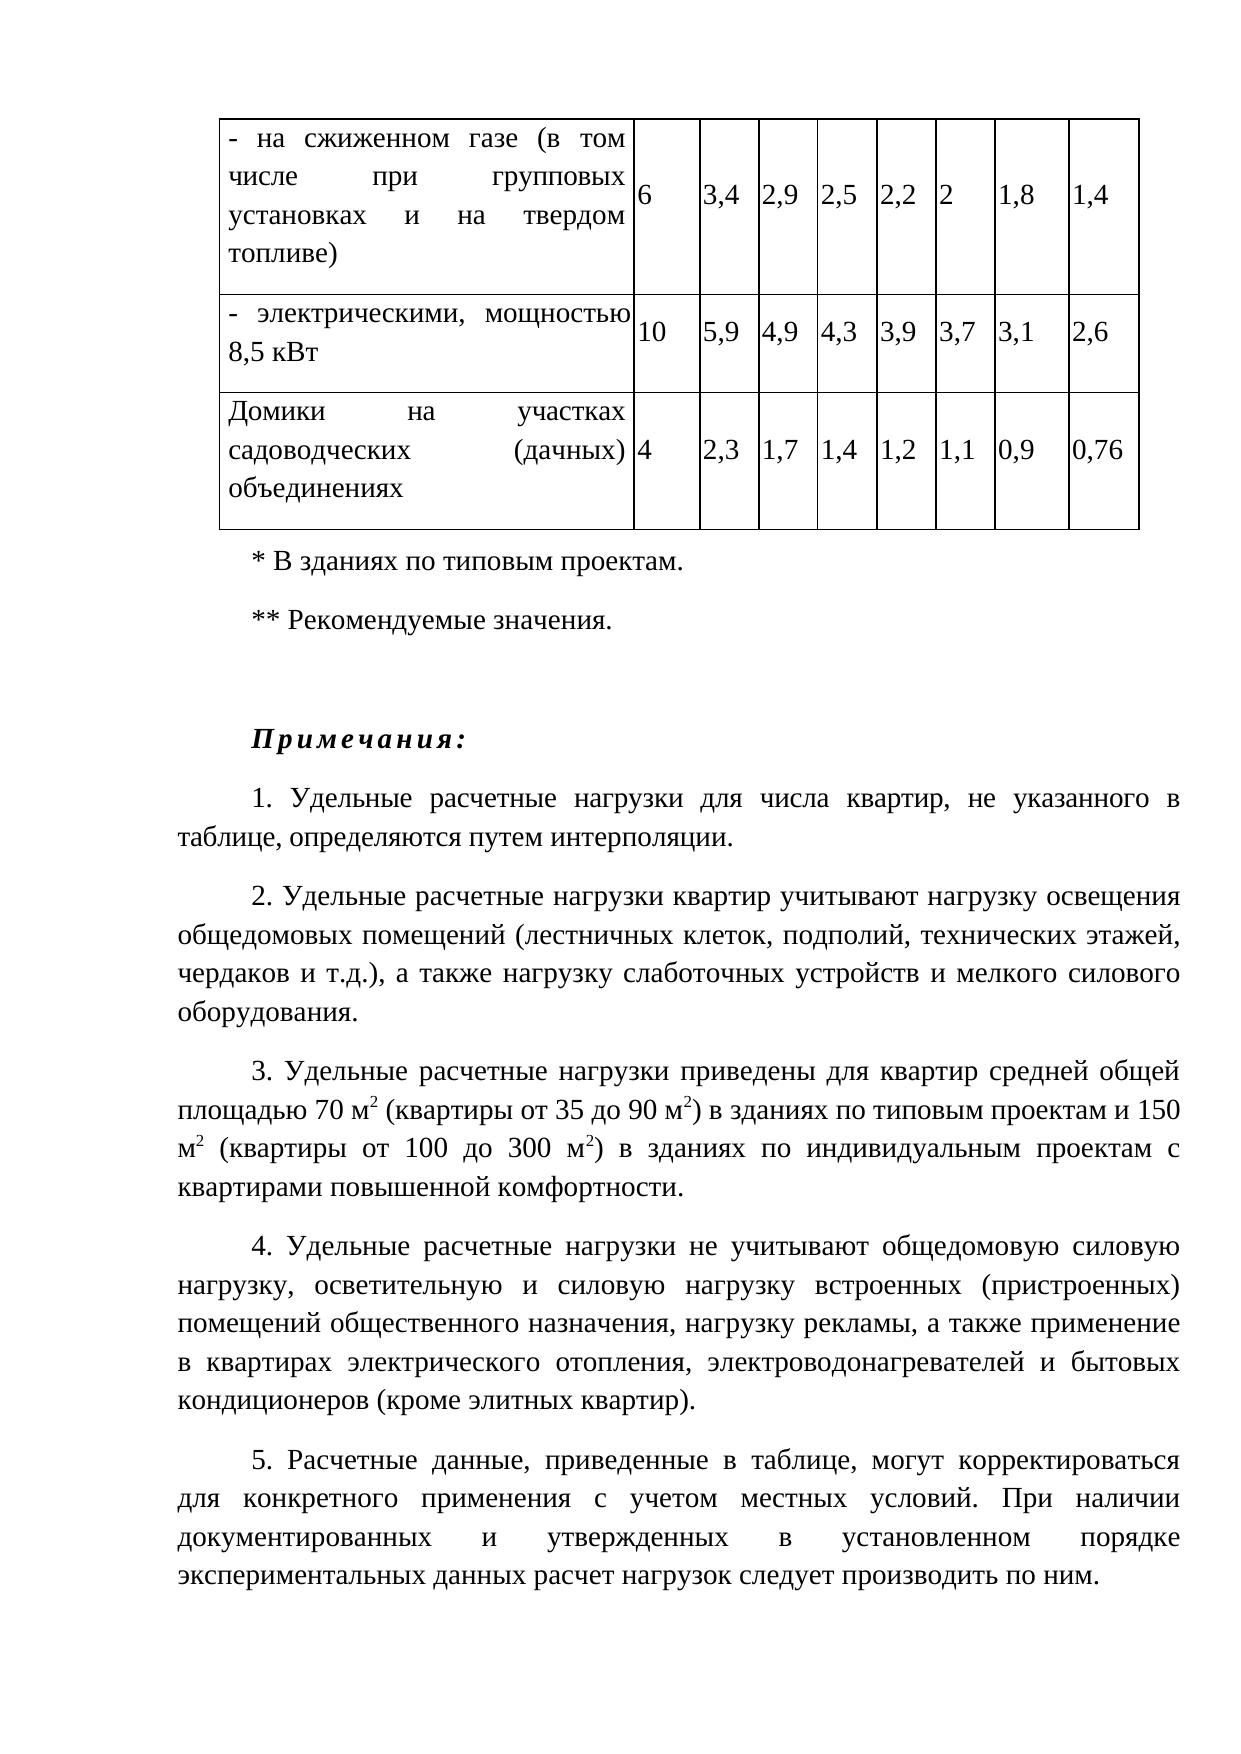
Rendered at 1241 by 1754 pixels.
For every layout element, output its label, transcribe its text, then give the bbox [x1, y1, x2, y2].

table_cell 4 [635, 393, 699, 529]
text 1. Удельные расчетные нагрузки для числа квартир, не указанного в таблице, определяются путем интерполяции. [177, 780, 1181, 852]
table_cell 3,9 [878, 295, 935, 392]
text 5. Расчетные данные, приведенные в таблице, могут корректироваться для конкретного применения с учетом местных условий. При наличии документированных и утвержденных в установленном порядке экспериментальных данных расчет нагрузок следует производить по ним. [177, 1442, 1181, 1591]
table_cell 0,76 [1070, 393, 1138, 529]
text 3. Удельные расчетные нагрузки приведены для квартир средней общей площадью (квартиры от 35 до ) в зданиях по типовым проектам и (квартиры от 100 до ) в зданиях по индивидуальным проектам с квартирами повышенной комфортности. [177, 1053, 1181, 1202]
table_cell - на сжиженном газе (в том числе при групповых установках и на твердом топливе) [220, 120, 633, 293]
text Примечания: [177, 721, 1181, 754]
table_cell 1,4 [818, 393, 876, 529]
table_cell 2,3 [701, 393, 758, 529]
table_cell 6 [635, 120, 699, 293]
table_cell 2,5 [818, 120, 876, 293]
text 2. Удельные расчетные нагрузки квартир учитывают нагрузку освещения общедомовых помещений (лестничных клеток, подполий, технических этажей, чердаков и т.д.), а также нагрузку слаботочных устройств и мелкого силового оборудования. [177, 878, 1181, 1027]
table_cell 10 [635, 295, 699, 392]
text * В зданиях по типовым проектам. [177, 543, 1181, 576]
table_cell 3,7 [937, 295, 994, 392]
table_cell 1,7 [760, 393, 817, 529]
table_cell 1,4 [1070, 120, 1138, 293]
table_cell 2,6 [1070, 295, 1138, 392]
table_cell 1,8 [996, 120, 1068, 293]
table_cell 3,1 [996, 295, 1068, 392]
table_cell 5,9 [701, 295, 758, 392]
table_cell Домики на участках садоводческих (дачных) объединениях [220, 393, 633, 529]
table_cell 1,1 [937, 393, 994, 529]
table_cell 4,9 [760, 295, 817, 392]
text 4. Удельные расчетные нагрузки не учитывают общедомовую силовую нагрузку, осветительную и силовую нагрузку встроенных (пристроенных) помещений общественного назначения, нагрузку рекламы, а также применение в квартирах электрического отопления, электроводонагревателей и бытовых кондиционеров (кроме элитных квартир). [177, 1228, 1181, 1416]
text ** Рекомендуемые значения. [177, 602, 1181, 636]
table_cell 4,3 [818, 295, 876, 392]
table_cell 2 [937, 120, 994, 293]
table_cell 3,4 [701, 120, 758, 293]
table_cell 0,9 [996, 393, 1068, 529]
table_cell - электрическими, мощностью 8,5 кВт [220, 295, 633, 392]
table_cell 2,2 [878, 120, 935, 293]
table_cell 1,2 [878, 393, 935, 529]
table_cell 2,9 [760, 120, 817, 293]
